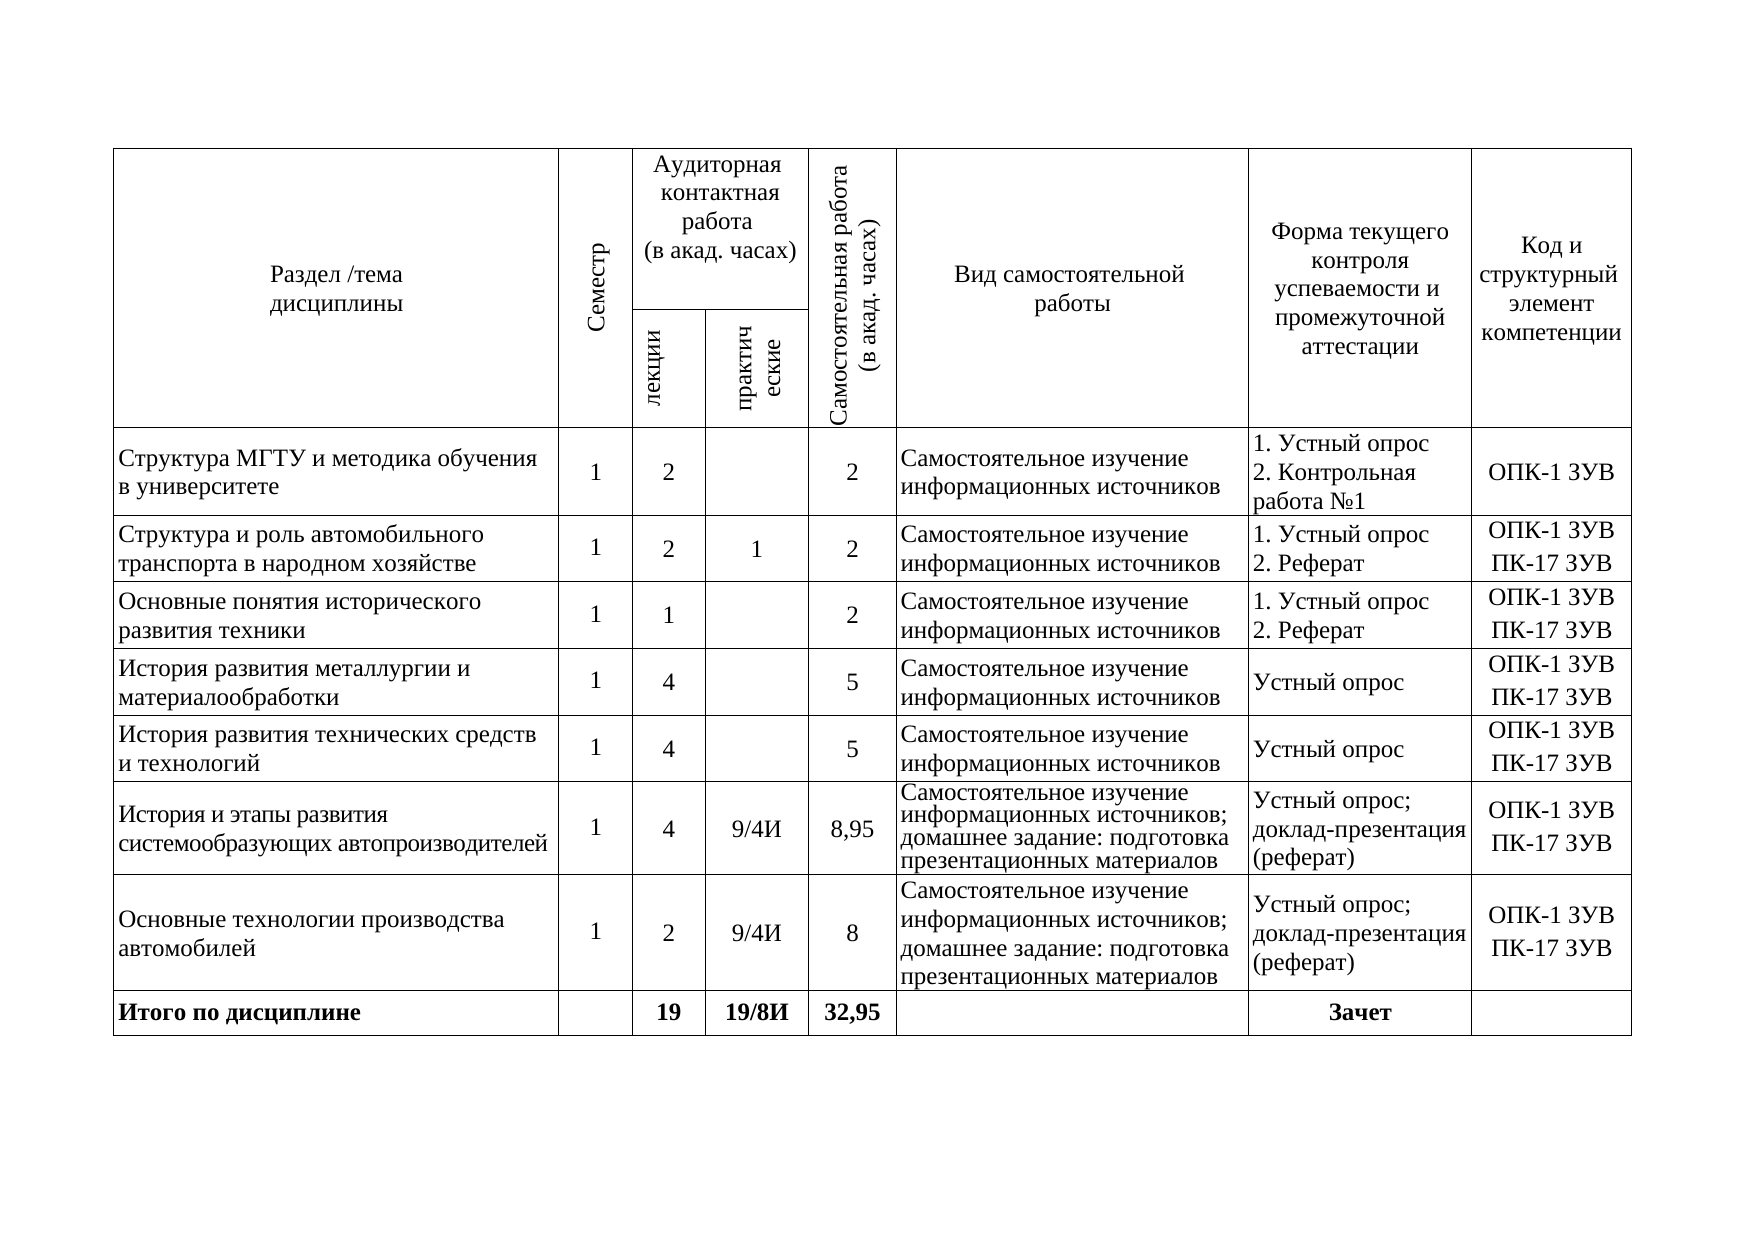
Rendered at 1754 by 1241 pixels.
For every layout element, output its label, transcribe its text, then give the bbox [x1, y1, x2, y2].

table_cell 2 [633, 875, 705, 990]
table_cell Структура и роль автомобильного транспорта в народном хозяйстве [114, 516, 558, 581]
table_cell 5 [809, 716, 896, 781]
table_cell практические [706, 310, 808, 427]
table_header Форма текущего контроля успеваемости и промежуточной аттестации [1249, 149, 1471, 427]
table_cell 1 [706, 516, 808, 581]
table_cell История развития технических средств и технологий [114, 716, 558, 781]
table_cell 5 [809, 649, 896, 714]
table_cell ОПК-1 ЗУВ ПК-17 ЗУВ [1472, 516, 1631, 581]
table_cell 9/4И [706, 875, 808, 990]
table_cell Самостоятельное изучение информационных источников [897, 649, 1248, 714]
table_cell 9/4И [706, 782, 808, 874]
table_cell Итого по дисциплине [114, 991, 558, 1035]
table_cell [706, 582, 808, 648]
table_cell Самостоятельное изучение информационных источников [897, 582, 1248, 648]
table_cell ОПК-1 ЗУВ ПК-17 ЗУВ [1472, 582, 1631, 648]
table_header Семестр [559, 149, 632, 427]
table_cell 1 [559, 649, 632, 714]
table_cell 1. Устный опрос 2. Контрольная работа №1 [1249, 428, 1471, 514]
table_cell 2 [633, 428, 705, 514]
table_cell [706, 716, 808, 781]
table_cell 4 [633, 782, 705, 874]
table_cell Самостоятельное изучение информационных источников [897, 428, 1248, 514]
table_cell Устный опрос; доклад-презентация (реферат) [1249, 875, 1471, 990]
table_cell 1. Устный опрос 2. Реферат [1249, 582, 1471, 648]
table_cell 4 [633, 716, 705, 781]
table_header Код и структурный элемент компетенции [1472, 149, 1631, 427]
table_cell [897, 991, 1248, 1035]
table_cell ОПК-1 ЗУВ [1472, 428, 1631, 514]
table_cell 19 [633, 991, 705, 1035]
table_cell 1 [559, 716, 632, 781]
table_cell 19/8И [706, 991, 808, 1035]
table_cell [1472, 991, 1631, 1035]
table_cell Структура МГТУ и методика обучения в университете [114, 428, 558, 514]
table_cell 8,95 [809, 782, 896, 874]
table_cell История развития металлургии и материалообработки [114, 649, 558, 714]
table_header Аудиторная контактная работа (в акад. часах) [633, 149, 808, 309]
table_cell Самостоятельное изучение информационных источников; домашнее задание: подготовка презентационных материалов [897, 782, 1248, 874]
table_cell 1 [633, 582, 705, 648]
table_cell ОПК-1 ЗУВ ПК-17 ЗУВ [1472, 716, 1631, 781]
table_cell Устный опрос [1249, 649, 1471, 714]
table_header Вид самостоятельной работы [897, 149, 1248, 427]
table_header Самостоятельная работа (в акад. часах) [809, 149, 896, 427]
table_cell Устный опрос [1249, 716, 1471, 781]
table_cell ОПК-1 ЗУВ ПК-17 ЗУВ [1472, 649, 1631, 714]
table_cell Зачет [1249, 991, 1471, 1035]
table_cell Самостоятельное изучение информационных источников [897, 516, 1248, 581]
table_cell 2 [809, 582, 896, 648]
table_cell Устный опрос; доклад-презентация (реферат) [1249, 782, 1471, 874]
table_cell 8 [809, 875, 896, 990]
table_cell [706, 428, 808, 514]
table_cell лекции [633, 310, 705, 427]
table_cell 1. Устный опрос 2. Реферат [1249, 516, 1471, 581]
table_cell 2 [809, 516, 896, 581]
table_cell 1 [559, 428, 632, 514]
table_cell Основные технологии производства автомобилей [114, 875, 558, 990]
table_cell 1 [559, 875, 632, 990]
table_cell 2 [633, 516, 705, 581]
table_cell Основные понятия исторического развития техники [114, 582, 558, 648]
table_cell Самостоятельное изучение информационных источников [897, 716, 1248, 781]
table_cell [706, 649, 808, 714]
table_cell ОПК-1 ЗУВ ПК-17 ЗУВ [1472, 875, 1631, 990]
table_cell 4 [633, 649, 705, 714]
table_header Раздел /тема дисциплины [114, 149, 558, 427]
table_cell 1 [559, 582, 632, 648]
table_cell История и этапы развития системообразующих автопроизводителей [114, 782, 558, 874]
table_cell Самостоятельное изучение информационных источников; домашнее задание: подготовка презентационных материалов [897, 875, 1248, 990]
table_cell 1 [559, 782, 632, 874]
table_cell 32,95 [809, 991, 896, 1035]
table_cell ОПК-1 ЗУВ ПК-17 ЗУВ [1472, 782, 1631, 874]
table_cell 1 [559, 516, 632, 581]
table_cell 2 [809, 428, 896, 514]
table_cell [559, 991, 632, 1035]
